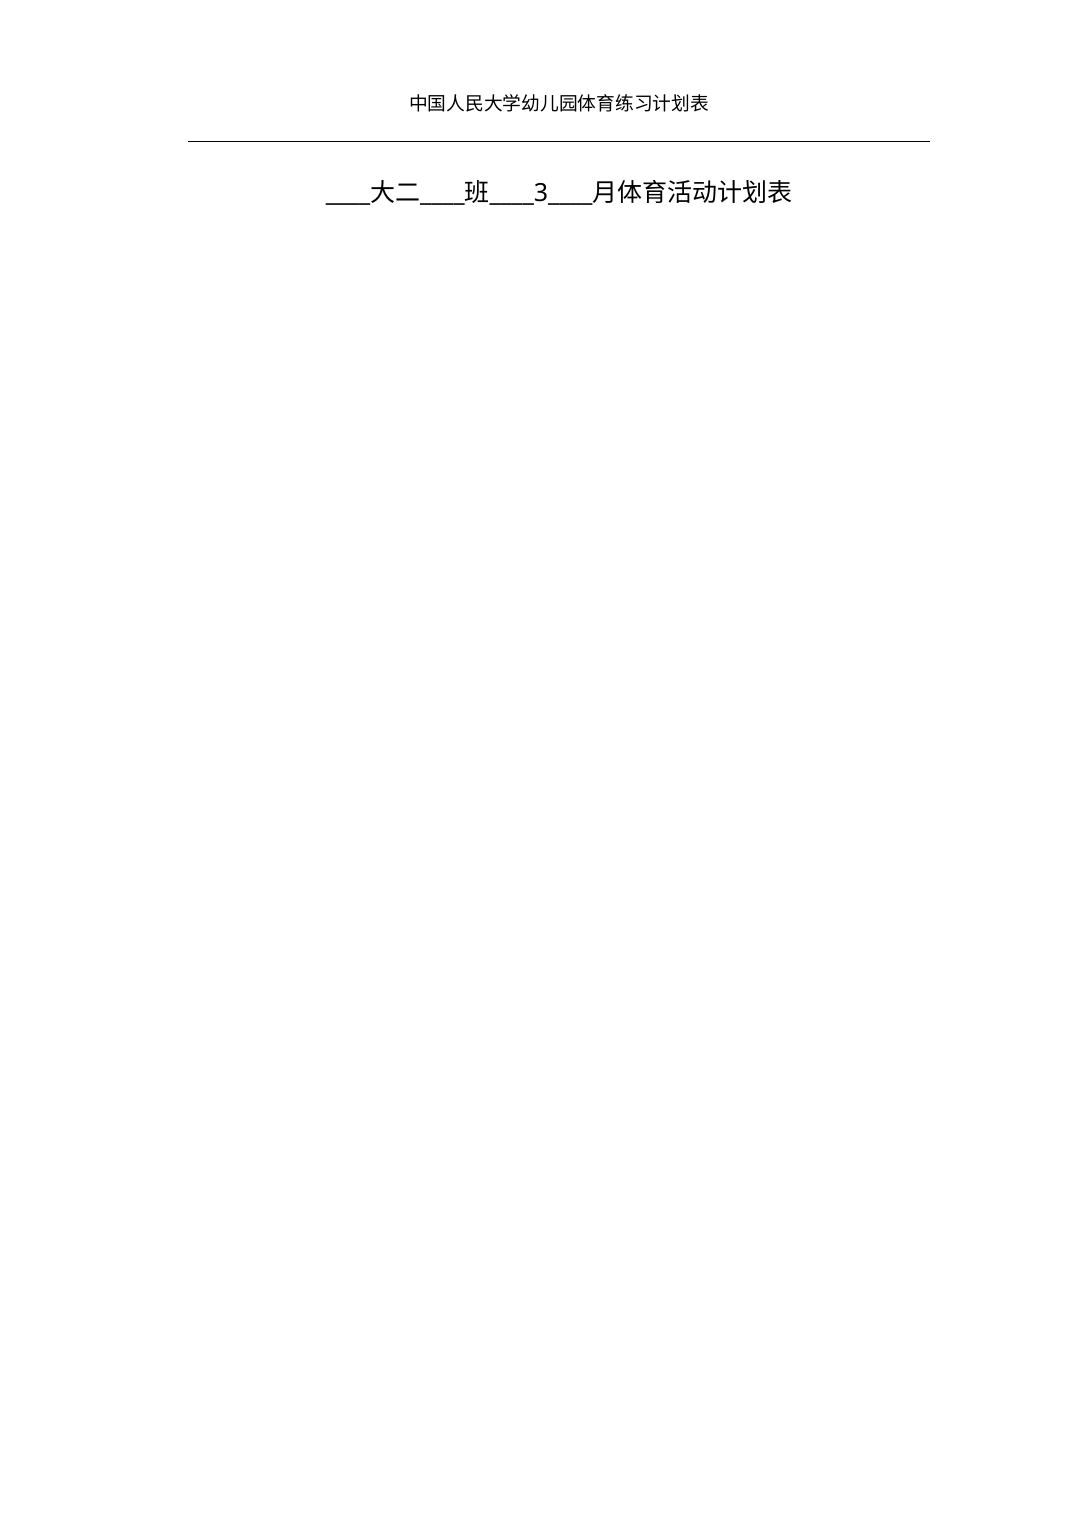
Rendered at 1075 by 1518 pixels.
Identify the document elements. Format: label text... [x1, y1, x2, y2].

text ____大二____班____3____月体育活动计划表 [187, 158, 930, 223]
